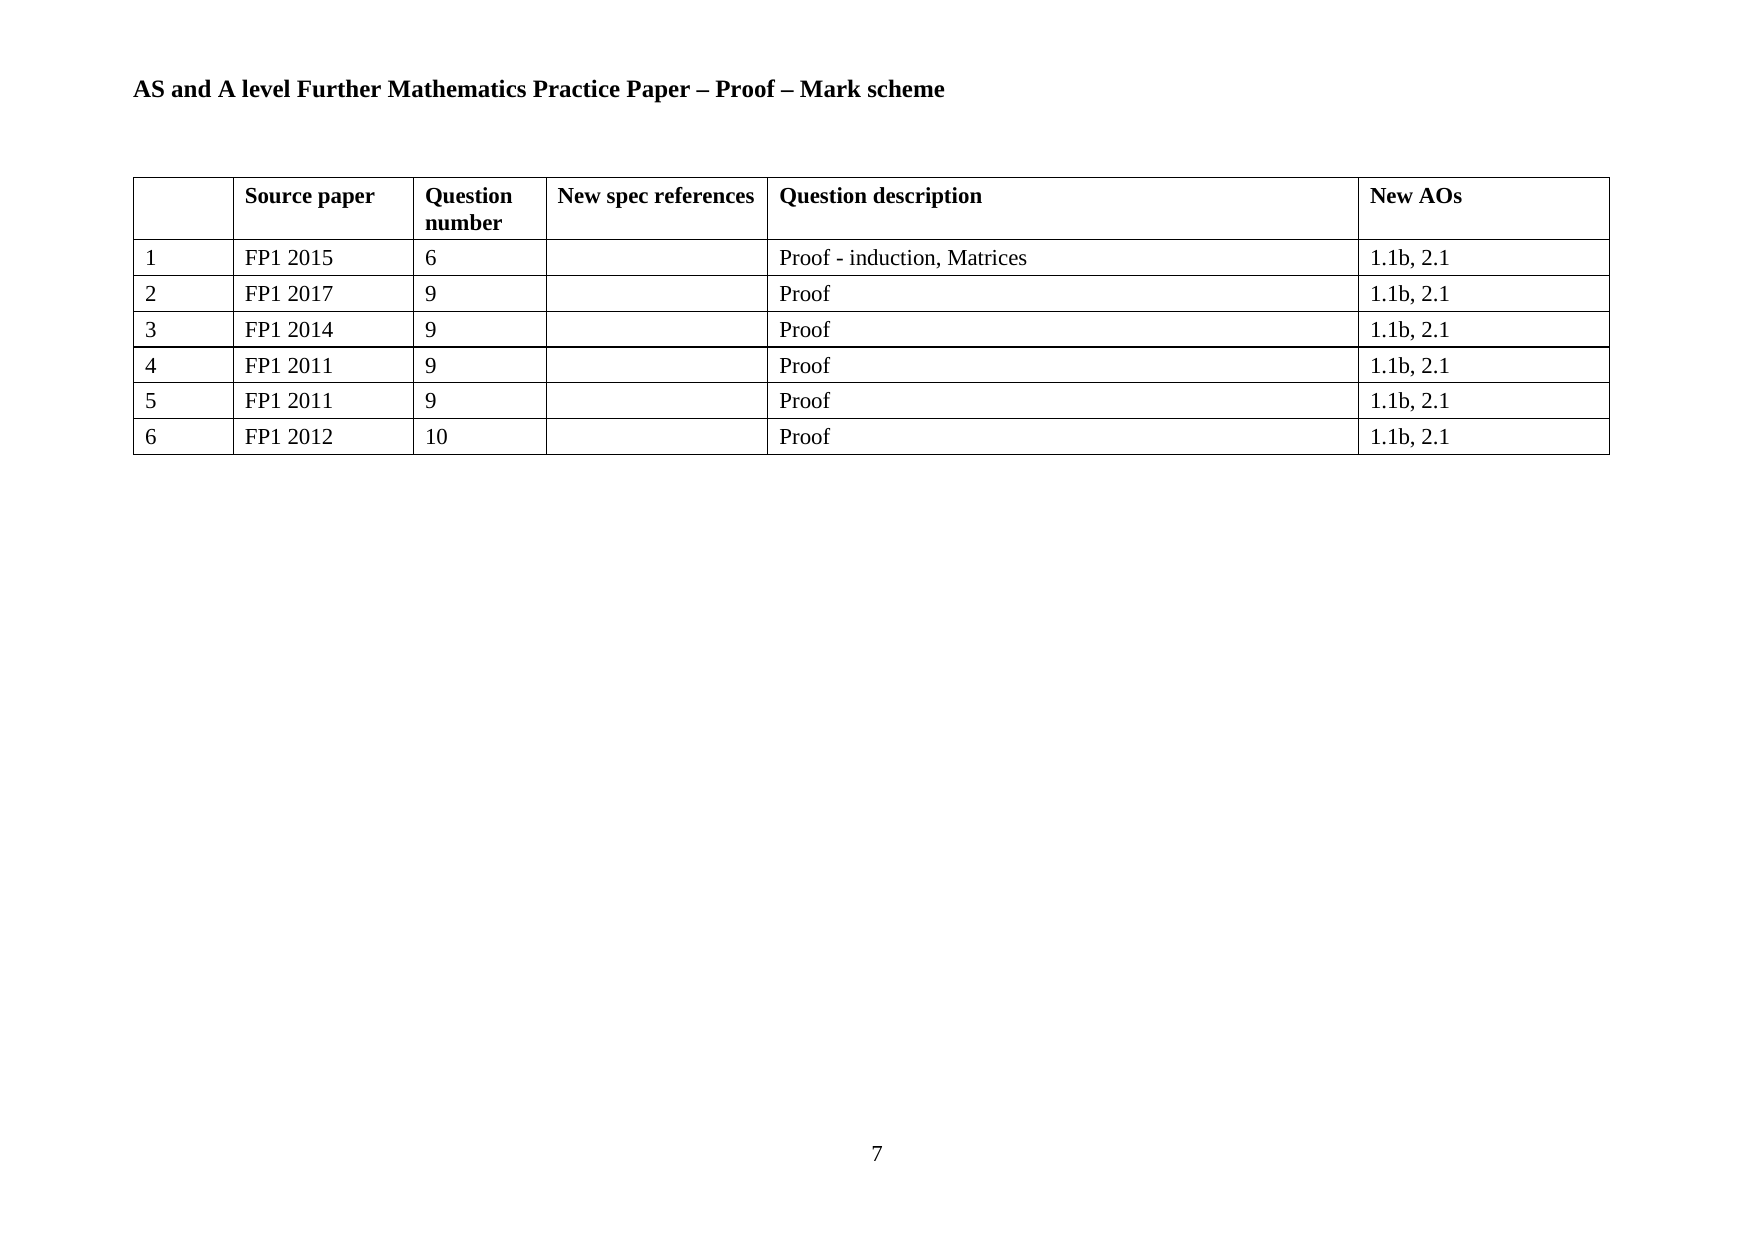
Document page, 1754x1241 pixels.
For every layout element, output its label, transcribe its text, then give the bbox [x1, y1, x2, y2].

table_cell [547, 419, 767, 454]
table_cell 1.1b, 2.1 [1359, 419, 1609, 454]
table_header Source paper [234, 178, 413, 239]
table_cell 1.1b, 2.1 [1359, 312, 1609, 346]
table_cell [547, 276, 767, 311]
table_cell FP1 2012 [234, 419, 413, 454]
table_cell 4 [134, 348, 233, 382]
table_cell 2 [134, 276, 233, 311]
table_cell 9 [414, 312, 546, 346]
table_header New AOs [1359, 178, 1609, 239]
table_cell [547, 348, 767, 382]
table_cell Proof [768, 383, 1358, 418]
table_cell [547, 240, 767, 275]
table_cell FP1 2014 [234, 312, 413, 346]
table_cell 1 [134, 240, 233, 275]
table_cell 1.1b, 2.1 [1359, 348, 1609, 382]
table_header Question description [768, 178, 1358, 239]
table_cell 9 [414, 383, 546, 418]
table_cell Proof [768, 348, 1358, 382]
table_cell FP1 2011 [234, 383, 413, 418]
table_cell FP1 2011 [234, 348, 413, 382]
table_cell 1.1b, 2.1 [1359, 383, 1609, 418]
table_cell 6 [414, 240, 546, 275]
table_cell Proof [768, 276, 1358, 311]
table_cell 6 [134, 419, 233, 454]
table_header [134, 178, 233, 239]
table_cell [547, 383, 767, 418]
table_cell FP1 2015 [234, 240, 413, 275]
table_cell [547, 312, 767, 346]
table_cell 9 [414, 276, 546, 311]
table_header New spec references [547, 178, 767, 239]
table_cell 10 [414, 419, 546, 454]
table_cell FP1 2017 [234, 276, 413, 311]
table_cell 5 [134, 383, 233, 418]
table_cell Proof [768, 312, 1358, 346]
table_cell 1.1b, 2.1 [1359, 276, 1609, 311]
table_cell Proof - induction, Matrices [768, 240, 1358, 275]
table_cell Proof [768, 419, 1358, 454]
table_header Question number [414, 178, 546, 239]
table_cell 3 [134, 312, 233, 346]
table_cell 9 [414, 348, 546, 382]
table_cell 1.1b, 2.1 [1359, 240, 1609, 275]
